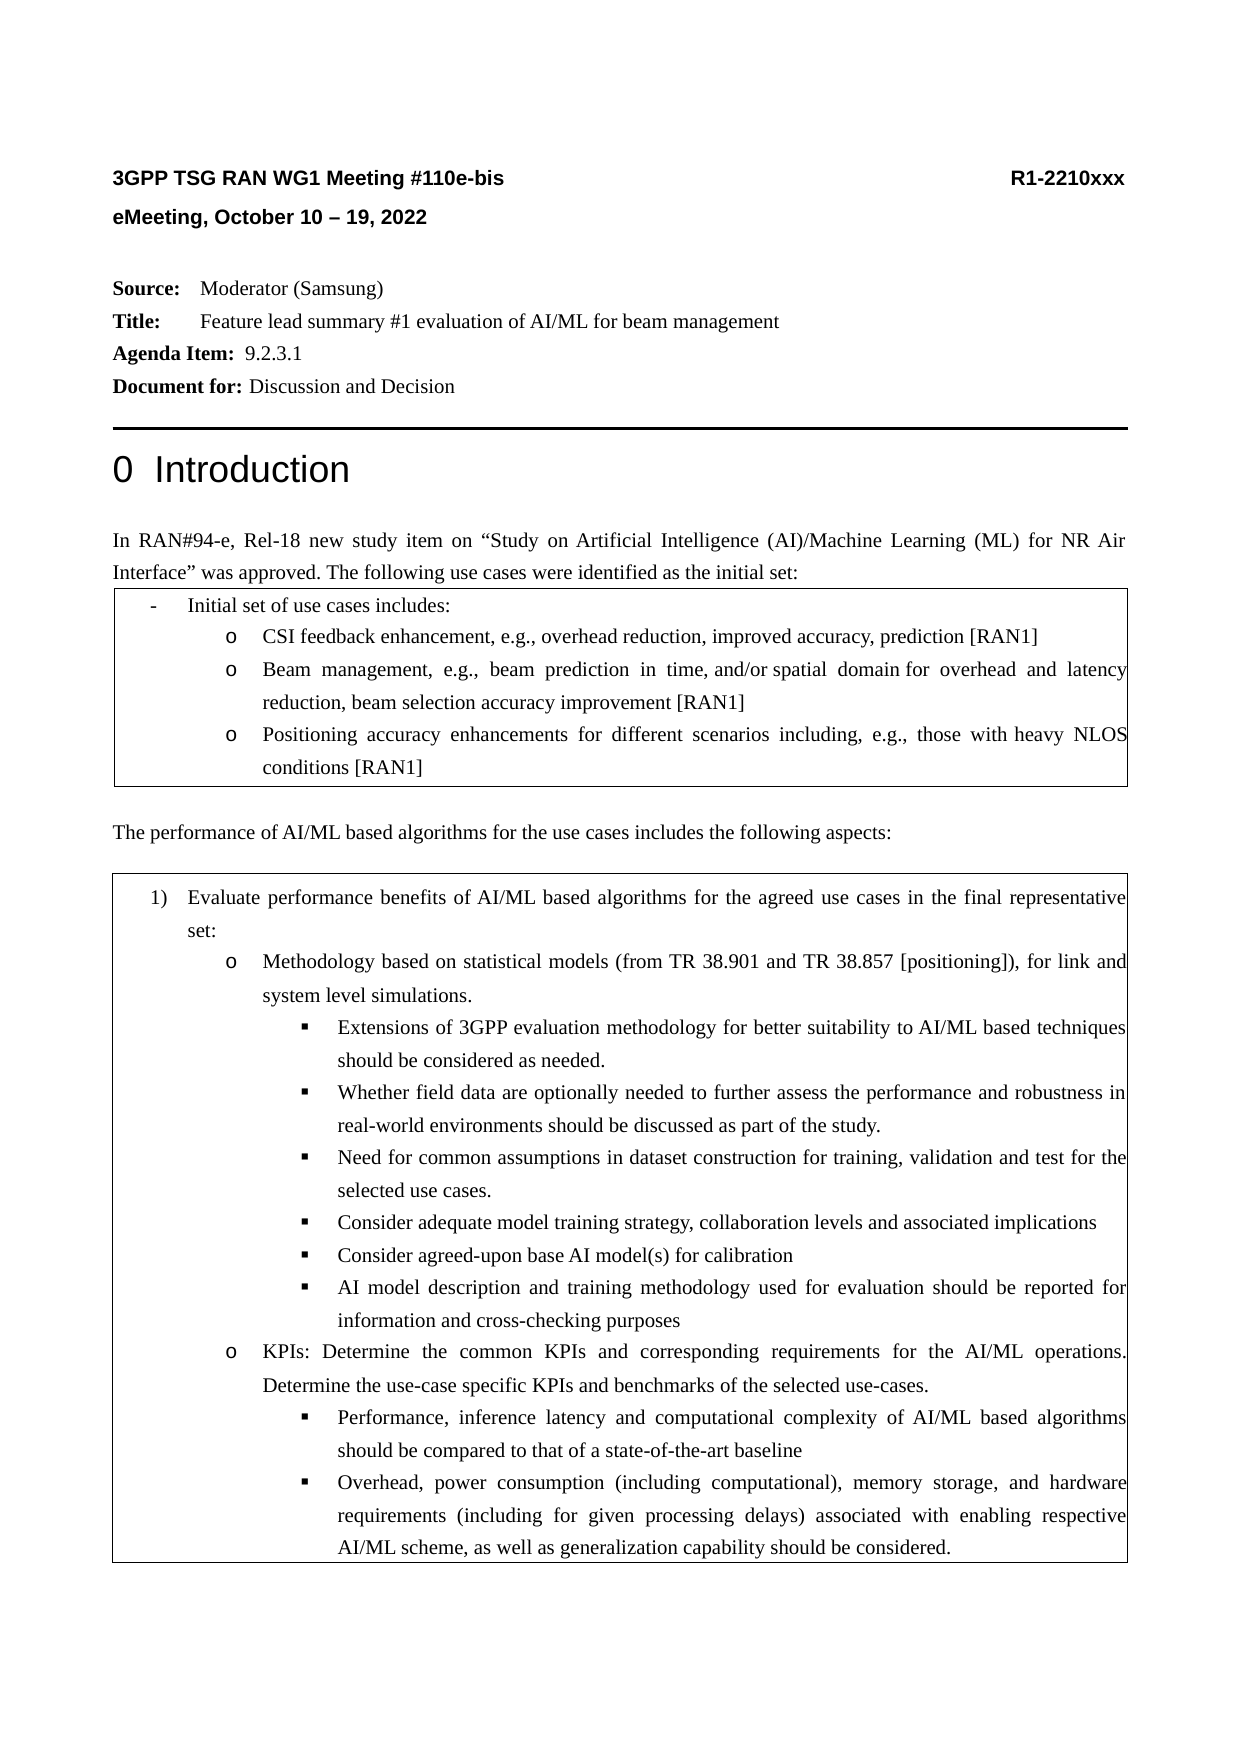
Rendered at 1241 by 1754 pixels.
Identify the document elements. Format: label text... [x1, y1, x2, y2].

list Initial set of use cases includes: [150, 589, 1127, 621]
text 3GPP TSG RAN WG1 Meeting #110e-bis R1-2210xxx [112, 162, 1128, 194]
list Extensions of 3GPP evaluation methodology for better suitability to AI/ML based techniques should be considered as needed. [300, 1011, 1127, 1076]
list Overhead, power consumption (including computational), memory storage, and hardware requirements (including for given processing delays) associated with enabling respective AI/ML scheme, as well as generalization capability should be considered. [300, 1466, 1127, 1562]
text Source: Moderator (Samsung) [112, 272, 1128, 304]
list Whether field data are optionally needed to further assess the performance and robustness in real-world environments should be discussed as part of the study. [300, 1076, 1127, 1141]
text The performance of AI/ML based algorithms for the use cases includes the following aspects: [112, 816, 1128, 848]
list KPIs: Determine the common KPIs and corresponding requirements for the AI/ML operations. Determine the use-case specific KPIs and benchmarks of the selected use-cases. [225, 1336, 1127, 1401]
list Evaluate performance benefits of AI/ML based algorithms for the agreed use cases in the final representative set: [150, 881, 1127, 946]
text In RAN#94-e, Rel-18 new study item on “Study on Artificial Intelligence (AI)/Machine Learning (ML) for NR Air Interface” was approved. The following use cases were identified as the initial set: [112, 523, 1128, 588]
subtitle Introduction [112, 428, 1128, 501]
list Methodology based on statistical models (from TR 38.901 and TR 38.857 [positioning]), for link and system level simulations. [225, 946, 1127, 1011]
list CSI feedback enhancement, e.g., overhead reduction, improved accuracy, prediction [RAN1] [225, 621, 1127, 653]
text eMeeting, October 10 – 19, 2022 [112, 201, 1128, 233]
list Positioning accuracy enhancements for different scenarios including, e.g., those with heavy NLOS conditions [RAN1] [225, 718, 1127, 783]
list Consider agreed-upon base AI model(s) for calibration [300, 1238, 1127, 1271]
text Title: Feature lead summary #1 evaluation of AI/ML for beam management [112, 304, 1128, 337]
list Beam management, e.g., beam prediction in time, and/or spatial domain for overhead and latency reduction, beam selection accuracy improvement [RAN1] [225, 653, 1127, 718]
list AI model description and training methodology used for evaluation should be reported for information and cross-checking purposes [300, 1271, 1127, 1336]
text Document for: Discussion and Decision [112, 369, 1128, 402]
text Agenda Item: 9.2.3.1 [112, 337, 1128, 369]
list Performance, inference latency and computational complexity of AI/ML based algorithms should be compared to that of a state-of-the-art baseline [300, 1401, 1127, 1466]
list Need for common assumptions in dataset construction for training, validation and test for the selected use cases. [300, 1141, 1127, 1206]
list Consider adequate model training strategy, collaboration levels and associated implications [300, 1206, 1127, 1238]
